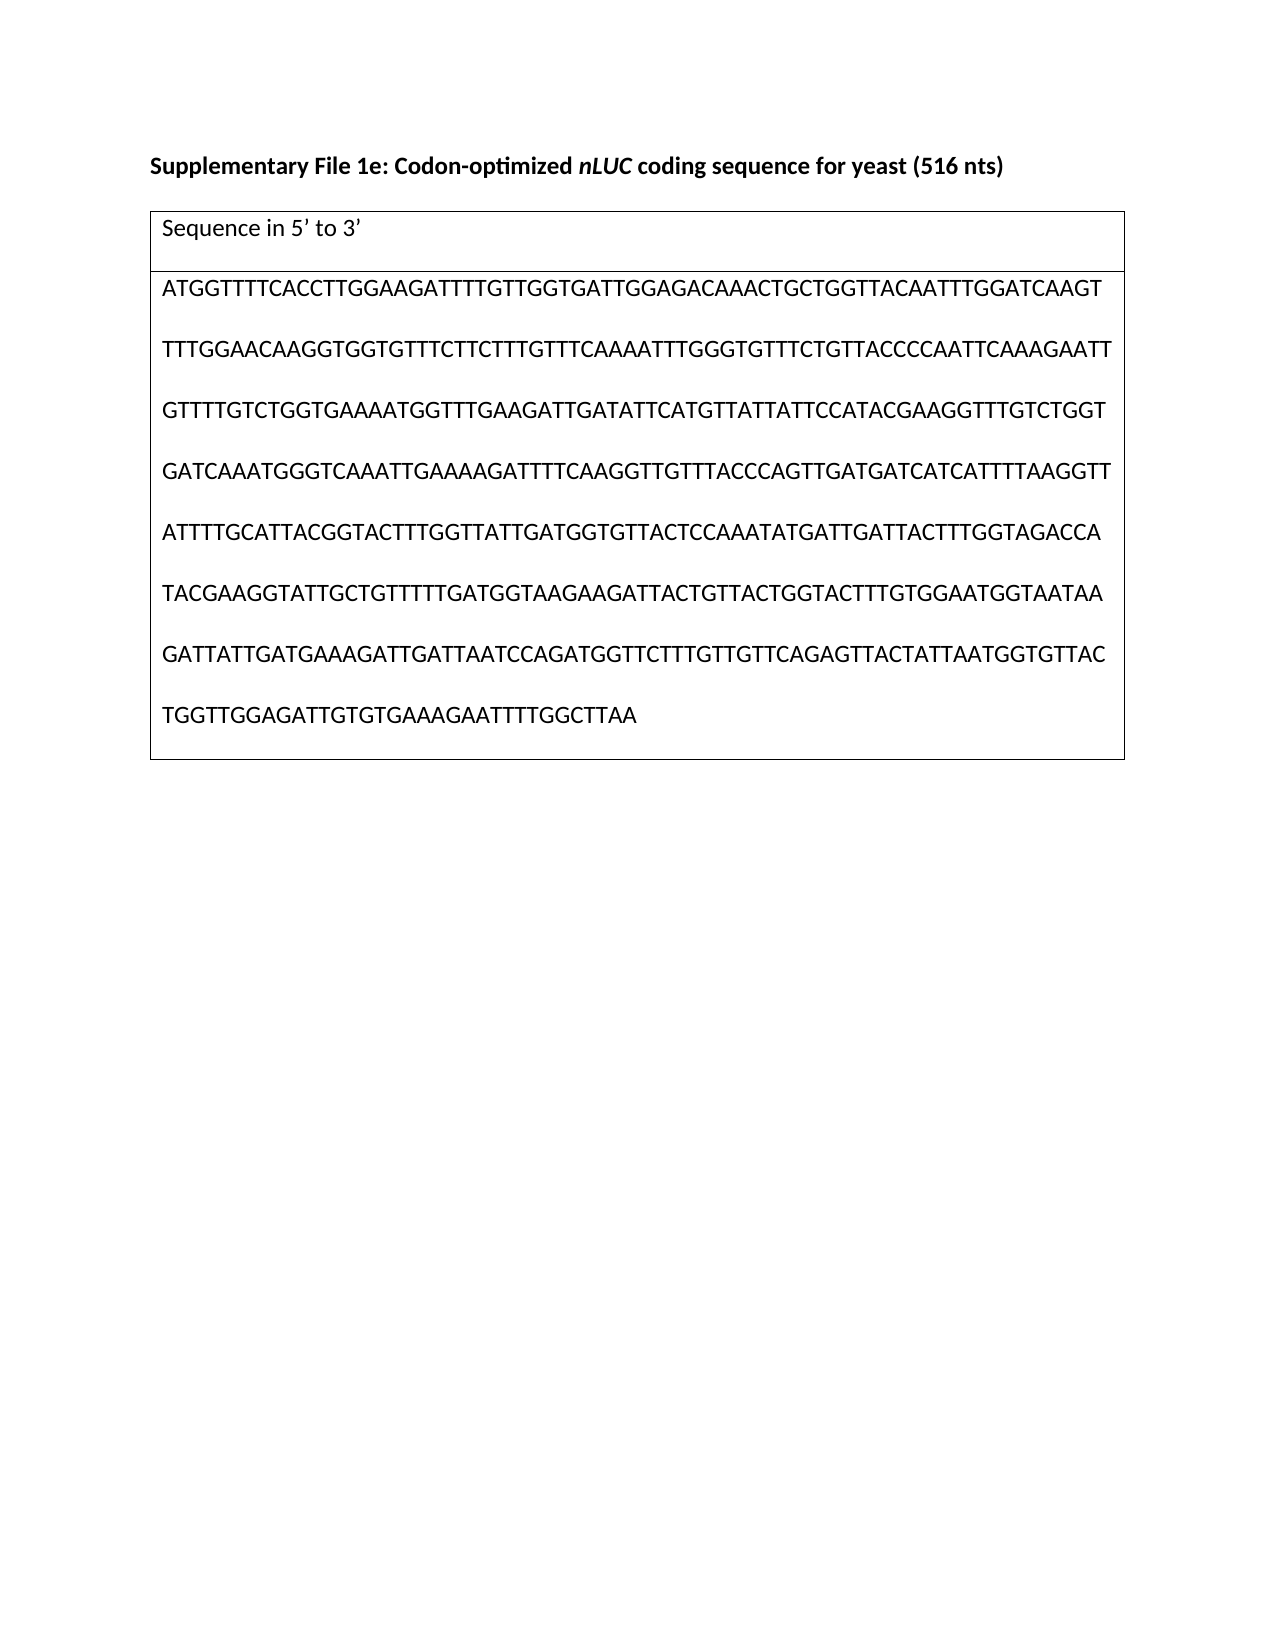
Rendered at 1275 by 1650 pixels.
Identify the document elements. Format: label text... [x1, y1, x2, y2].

table_cell ATGGTTTTCACCTTGGAAGATTTTGTTGGTGATTGGAGACAAACTGCTGGTTACAATTTGGATCAAGTTTTGGAACAAGGTGGTGTTTCTTCTTTGTTTCAAAATTTGGGTGTTTCTGTTACCCCAATTCAAAGAATTGTTTTGTCTGGTGAAAATGGTTTGAAGATTGATATTCATGTTATTATTCCATACGAAGGTTTGTCTGGTGATCAAATGGGTCAAATTGAAAAGATTTTCAAGGTTGTTTACCCAGTTGATGATCATCATTTTAAGGTTATTTTGCATTACGGTACTTTGGTTATTGATGGTGTTACTCCAAATATGATTGATTACTTTGGTAGACCATACGAAGGTATTGCTGTTTTTGATGGTAAGAAGATTACTGTTACTGGTACTTTGTGGAATGGTAATAAGATTATTGATGAAAGATTGATTAATCCAGATGGTTCTTTGTTGTTCAGAGTTACTATTAATGGTGTTACTGGTTGGAGATTGTGTGAAAGAATTTTGGCTTAA [151, 272, 1124, 759]
table_header Sequence in 5’ to 3’ [151, 212, 1124, 271]
text Supplementary File 1e: Codon-optimized nLUC coding sequence for yeast (516 nts) [150, 150, 1125, 181]
